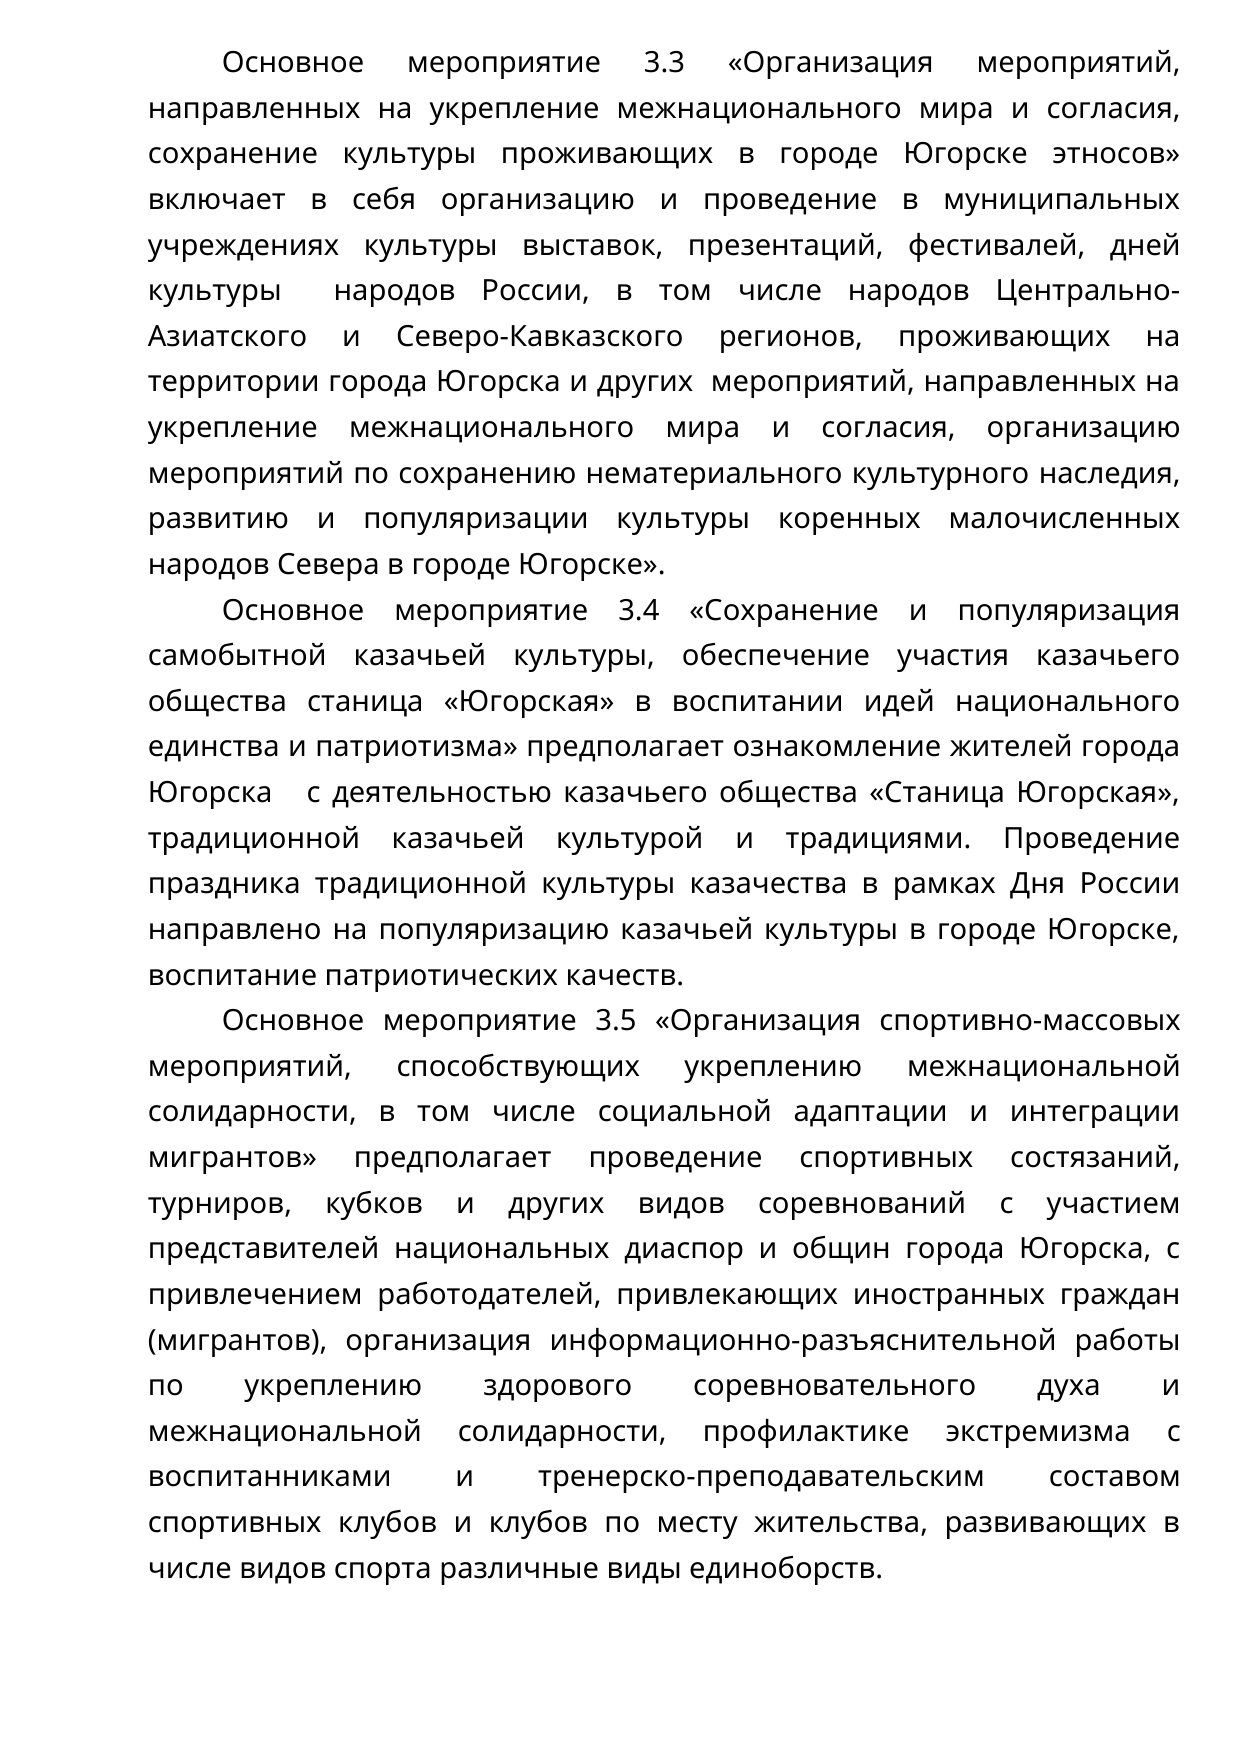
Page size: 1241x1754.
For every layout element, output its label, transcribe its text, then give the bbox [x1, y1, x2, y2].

text Основное мероприятие 3.5 «Организация спортивно-массовых мероприятий, способствующих укреплению межнациональной солидарности, в том числе социальной адаптации и интеграции мигрантов» предполагает проведение спортивных состязаний, турниров, кубков и других видов соревнований с участием представителей национальных диаспор и общин города Югорска, с привлечением работодателей, привлекающих иностранных граждан (мигрантов), организация информационно-разъяснительной работы по укреплению здорового соревновательного духа и межнациональной солидарности, профилактике экстремизма с воспитанниками и тренерско-преподавательским составом спортивных клубов и клубов по месту жительства, развивающих в числе видов спорта различные виды единоборств. [148, 999, 1181, 1587]
text Основное мероприятие 3.4 «Сохранение и популяризация самобытной казачьей культуры, обеспечение участия казачьего общества станица «Югорская» в воспитании идей национального единства и патриотизма» предполагает ознакомление жителей города Югорска с деятельностью казачьего общества «Станица Югорская», традиционной казачьей культурой и традициями. Проведение праздника традиционной культуры казачества в рамках Дня России направлено на популяризацию казачьей культуры в городе Югорске, воспитание патриотических качеств. [148, 589, 1181, 993]
text Основное мероприятие 3.3 «Организация мероприятий, направленных на укрепление межнационального мира и согласия, сохранение культуры проживающих в городе Югорске этносов» включает в себя организацию и проведение в муниципальных учреждениях культуры выставок, презентаций, фестивалей, дней культуры народов России, в том числе народов Центрально-Азиатского и Северо-Кавказского регионов, проживающих на территории города Югорска и других мероприятий, направленных на укрепление межнационального мира и согласия, организацию мероприятий по сохранению нематериального культурного наследия, развитию и популяризации культуры коренных малочисленных народов Севера в городе Югорске». [148, 41, 1181, 583]
